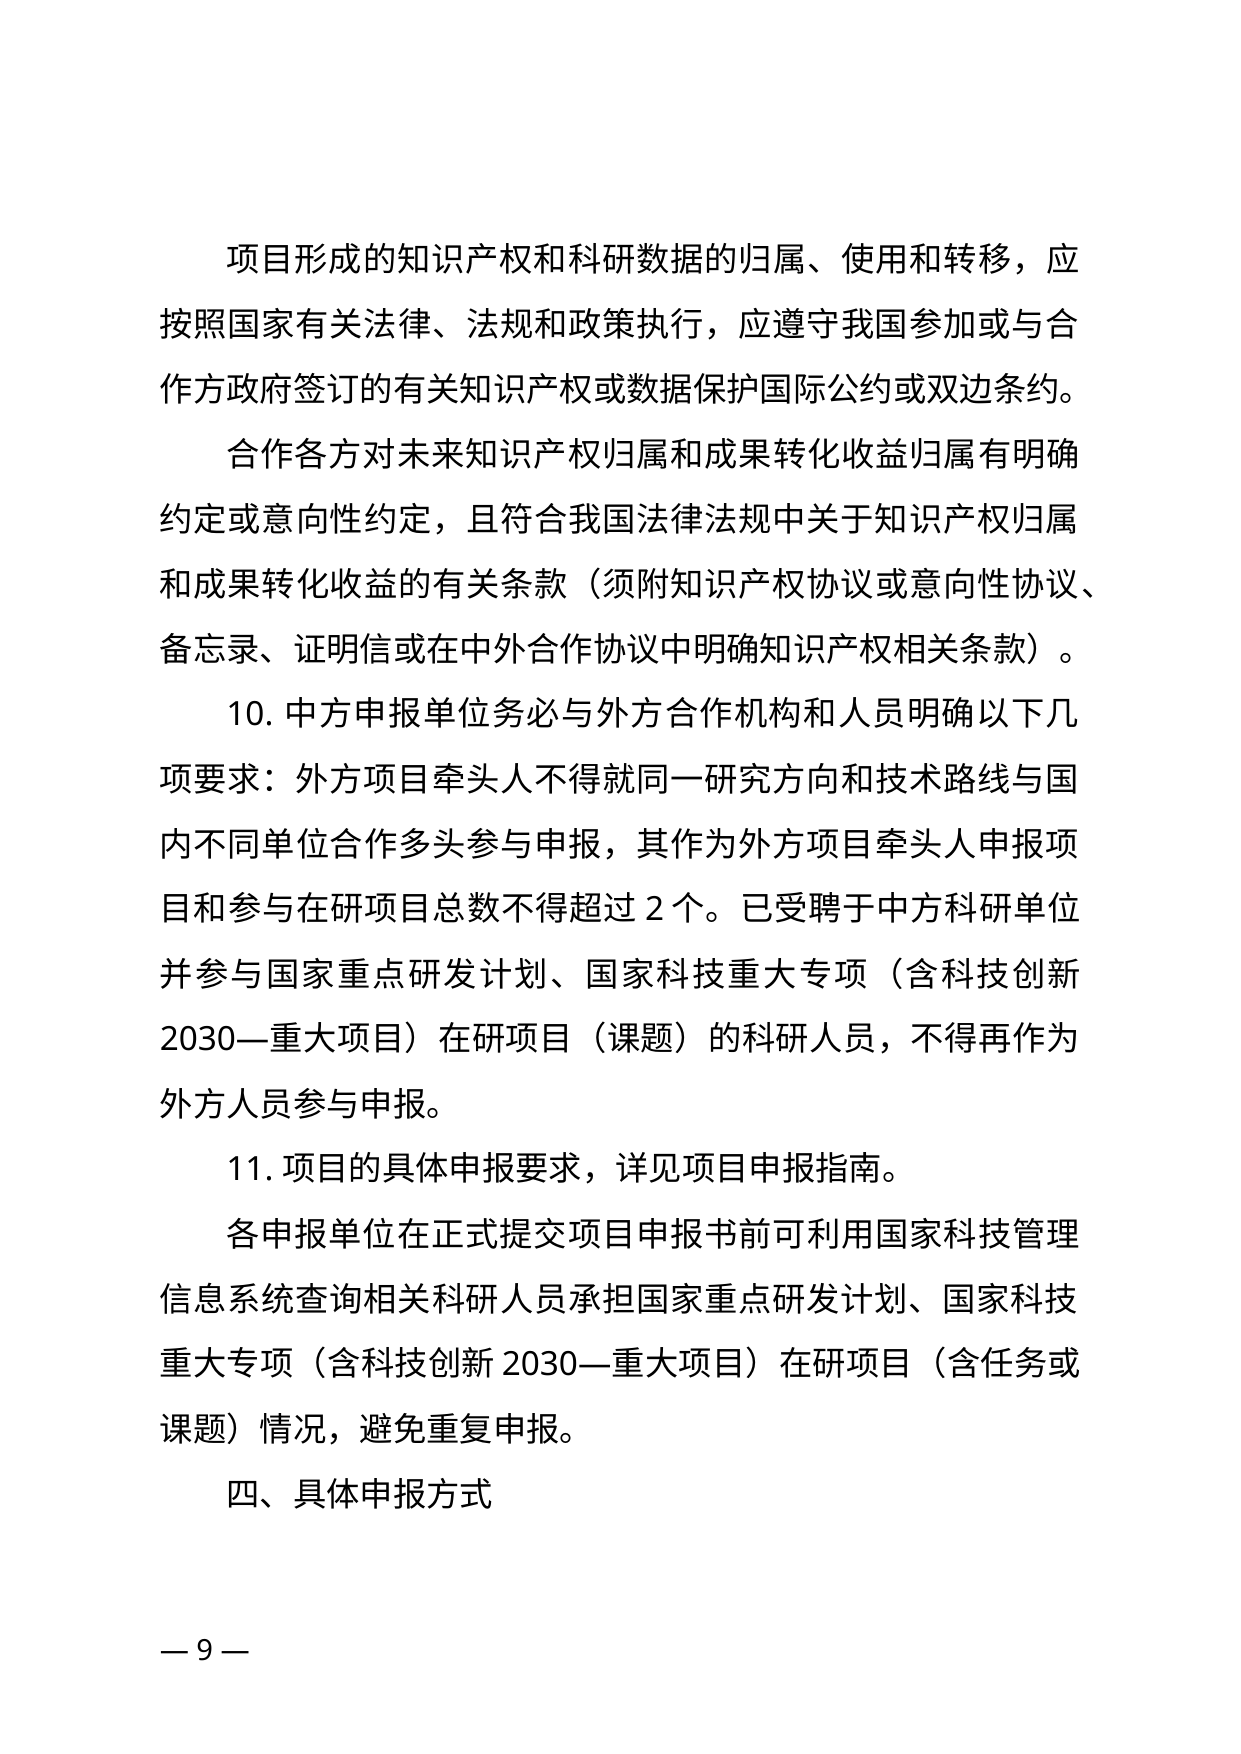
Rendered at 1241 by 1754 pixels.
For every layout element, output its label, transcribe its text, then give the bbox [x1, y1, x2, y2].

text 合作各方对未来知识产权归属和成果转化收益归属有明确约定或意向性约定，且符合我国法律法规中关于知识产权归属和成果转化收益的有关条款（须附知识产权协议或意向性协议、备忘录、证明信或在中外合作协议中明确知识产权相关条款）。 [159, 419, 1081, 679]
text 11. 项目的具体申报要求，详见项目申报指南。 [159, 1134, 1081, 1199]
text 四、具体申报方式 [159, 1459, 1081, 1524]
text 各申报单位在正式提交项目申报书前可利用国家科技管理信息系统查询相关科研人员承担国家重点研发计划、国家科技重大专项（含科技创新2030—重大项目）在研项目（含任务或课题）情况，避免重复申报。 [159, 1199, 1081, 1459]
text 10. 中方申报单位务必与外方合作机构和人员明确以下几项要求：外方项目牵头人不得就同一研究方向和技术路线与国内不同单位合作多头参与申报，其作为外方项目牵头人申报项目和参与在研项目总数不得超过2个。已受聘于中方科研单位并参与国家重点研发计划、国家科技重大专项（含科技创新2030—重大项目）在研项目（课题）的科研人员，不得再作为外方人员参与申报。 [159, 679, 1081, 1134]
text 项目形成的知识产权和科研数据的归属、使用和转移，应按照国家有关法律、法规和政策执行，应遵守我国参加或与合作方政府签订的有关知识产权或数据保护国际公约或双边条约。 [159, 224, 1081, 419]
